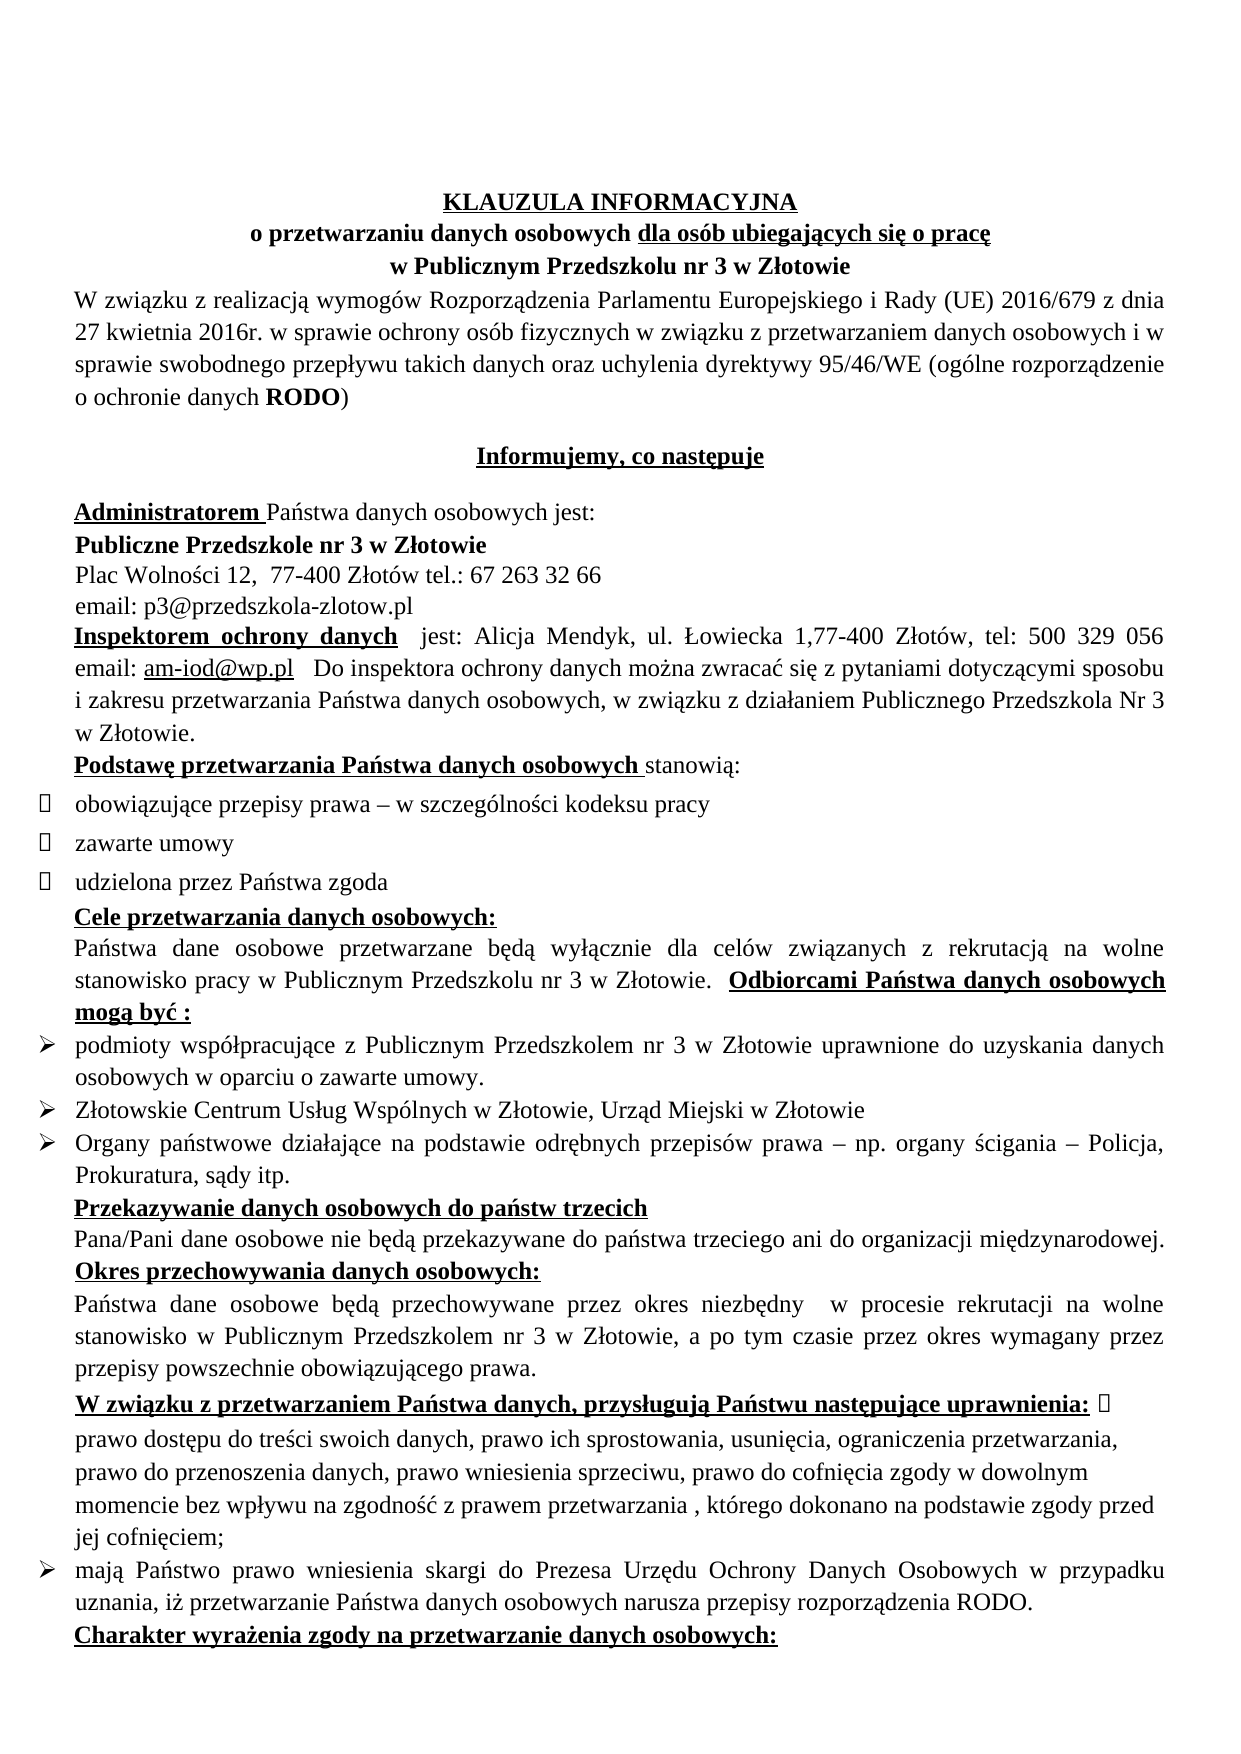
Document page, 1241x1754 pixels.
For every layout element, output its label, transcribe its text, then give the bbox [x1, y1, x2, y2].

text prawo dostępu do treści swoich danych, prawo ich sprostowania, usunięcia, ograniczenia przetwarzania, [37, 1424, 1166, 1453]
list zawarte umowy [37, 825, 1166, 859]
text Pana/Pani dane osobowe nie będą przekazywane do państwa trzeciego ani do organizacji międzynarodowej. Okres przechowywania danych osobowych: [73, 1224, 1166, 1285]
text Przekazywanie danych osobowych do państw trzecich [73, 1193, 1166, 1221]
list obowiązujące przepisy prawa – w szczególności kodeksu pracy [37, 786, 1166, 820]
text momencie bez wpływu na zgodność z prawem przetwarzania , którego dokonano na podstawie zgody przed [37, 1490, 1166, 1518]
text prawo do przenoszenia danych, prawo wniesienia sprzeciwu, prawo do cofnięcia zgody w dowolnym [37, 1457, 1166, 1486]
text Państwa dane osobowe przetwarzane będą wyłącznie dla celów związanych z rekrutacją na wolne stanowisko pracy w Publicznym Przedszkolu nr 3 w Złotowie. Odbiorcami Państwa danych osobowych mogą być : [73, 933, 1166, 1026]
text Administratorem Państwa danych osobowych jest: [73, 497, 1166, 526]
text jej cofnięciem; [37, 1522, 1166, 1551]
text Informujemy, co następuje [74, 441, 1166, 470]
list udzielona przez Państwa zgoda [37, 863, 1166, 897]
text Publiczne Przedszkole nr 3 w Złotowie Plac Wolności 12, 77-400 Złotów tel.: 67 263 32 66 email: p3@przedszkola-zlotow.pl [75, 530, 601, 619]
list Złotowskie Centrum Usług Wspólnych w Złotowie, Urząd Miejski w Złotowie [37, 1095, 1166, 1124]
text KLAUZULA INFORMACYJNA [74, 187, 1166, 216]
list mają Państwo prawo wniesienia skargi do Prezesa Urzędu Ochrony Danych Osobowych w przypadku uznania, iż przetwarzanie Państwa danych osobowych narusza przepisy rozporządzenia RODO. [37, 1555, 1166, 1616]
text W związku z realizacją wymogów Rozporządzenia Parlamentu Europejskiego i Rady (UE) 2016/679 z dnia 27 kwietnia 2016r. w sprawie ochrony osób fizycznych w związku z przetwarzaniem danych osobowych i w sprawie swobodnego przepływu takich danych oraz uchylenia dyrektywy 95/46/WE (ogólne rozporządzenie o ochronie danych RODO) [73, 285, 1166, 410]
text Charakter wyrażenia zgody na przetwarzanie danych osobowych: [73, 1620, 1166, 1649]
text Cele przetwarzania danych osobowych: [73, 902, 1166, 931]
list podmioty współpracujące z Publicznym Przedszkolem nr 3 w Złotowie uprawnione do uzyskania danych osobowych w oparciu o zawarte umowy. [37, 1030, 1166, 1091]
text o przetwarzaniu danych osobowych dla osób ubiegających się o pracę [75, 218, 1166, 247]
text w Publicznym Przedszkolu nr 3 w Złotowie [75, 251, 1166, 280]
text Państwa dane osobowe będą przechowywane przez okres niezbędny w procesie rekrutacji na wolne stanowisko w Publicznym Przedszkolem nr 3 w Złotowie, a po tym czasie przez okres wymagany przez przepisy powszechnie obowiązującego prawa. [73, 1289, 1166, 1382]
text Inspektorem ochrony danych jest: Alicja Mendyk, ul. Łowiecka 1,77-400 Złotów, tel: 500 329 056 email: am-iod@wp.pl Do inspektora ochrony danych można zwracać się z pytaniami dotyczącymi sposobu i zakresu przetwarzania Państwa danych osobowych, w związku z działaniem Publicznego Przedszkola Nr 3 w Złotowie. [73, 621, 1166, 747]
list Organy państwowe działające na podstawie odrębnych przepisów prawa – np. organy ścigania – Policja, Prokuratura, sądy itp. [37, 1128, 1166, 1189]
text Podstawę przetwarzania Państwa danych osobowych stanowią: [73, 751, 1166, 779]
text W związku z przetwarzaniem Państwa danych, przysługują Państwu następujące uprawnienia:  [37, 1386, 1166, 1420]
